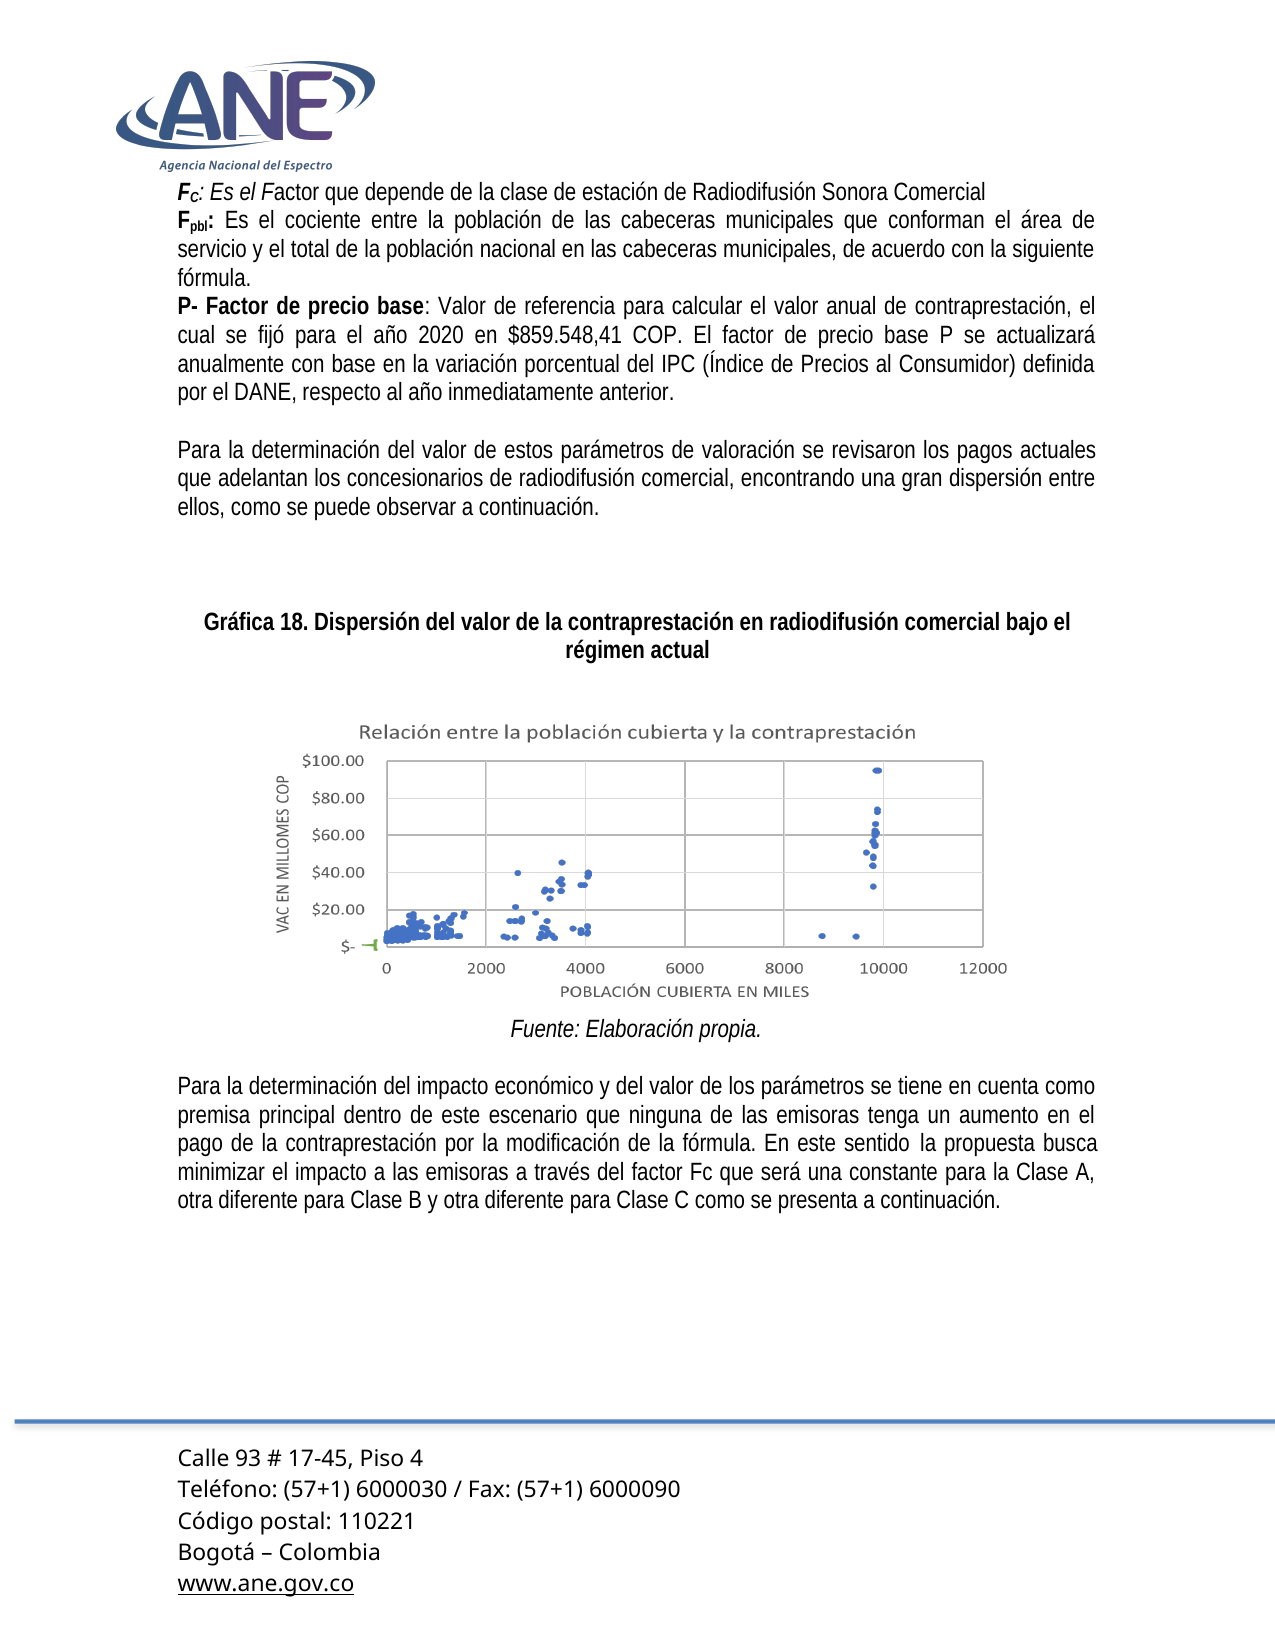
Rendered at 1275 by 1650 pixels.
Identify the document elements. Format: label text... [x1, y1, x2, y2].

text P- Factor de precio base: Valor de referencia para calcular el valor anual de contraprestación, el cual se fijó para el año 2020 en $859.548,41 COP. El factor de precio base P se actualizará anualmente con base en la variación porcentual del IPC (Índice de Precios al Consumidor) definida por el DANE, respecto al año inmediatamente anterior. [177, 291, 1098, 406]
text FC: Es el Factor que depende de la clase de estación de Radiodifusión Sonora Comercial [177, 177, 1098, 205]
text Fpbl: Es el cociente entre la población de las cabeceras municipales que conforman el área de servicio y el total de la población nacional en las cabeceras municipales, de acuerdo con la siguiente fórmula. [177, 205, 1098, 291]
text Gráfica 18. Dispersión del valor de la contraprestación en radiodifusión comercial bajo el régimen actual [177, 606, 1098, 664]
text Para la determinación del impacto económico y del valor de los parámetros se tiene en cuenta como premisa principal dentro de este escenario que ninguna de las emisoras tenga un aumento en el pago de la contraprestación por la modificación de la fórmula. En este sentido la propuesta busca minimizar el impacto a las emisoras a través del factor Fc que será una constante para la Clase A, otra diferente para Clase B y otra diferente para Clase C como se presenta a continuación. [177, 1071, 1098, 1214]
picture [116, 61, 375, 172]
picture [256, 711, 1020, 1014]
text Para la determinación del valor de estos parámetros de valoración se revisaron los pagos actuales que adelantan los concesionarios de radiodifusión comercial, encontrando una gran dispersión entre ellos, como se puede observar a continuación. [177, 434, 1098, 521]
text Fuente: Elaboración propia. [177, 1014, 1098, 1042]
